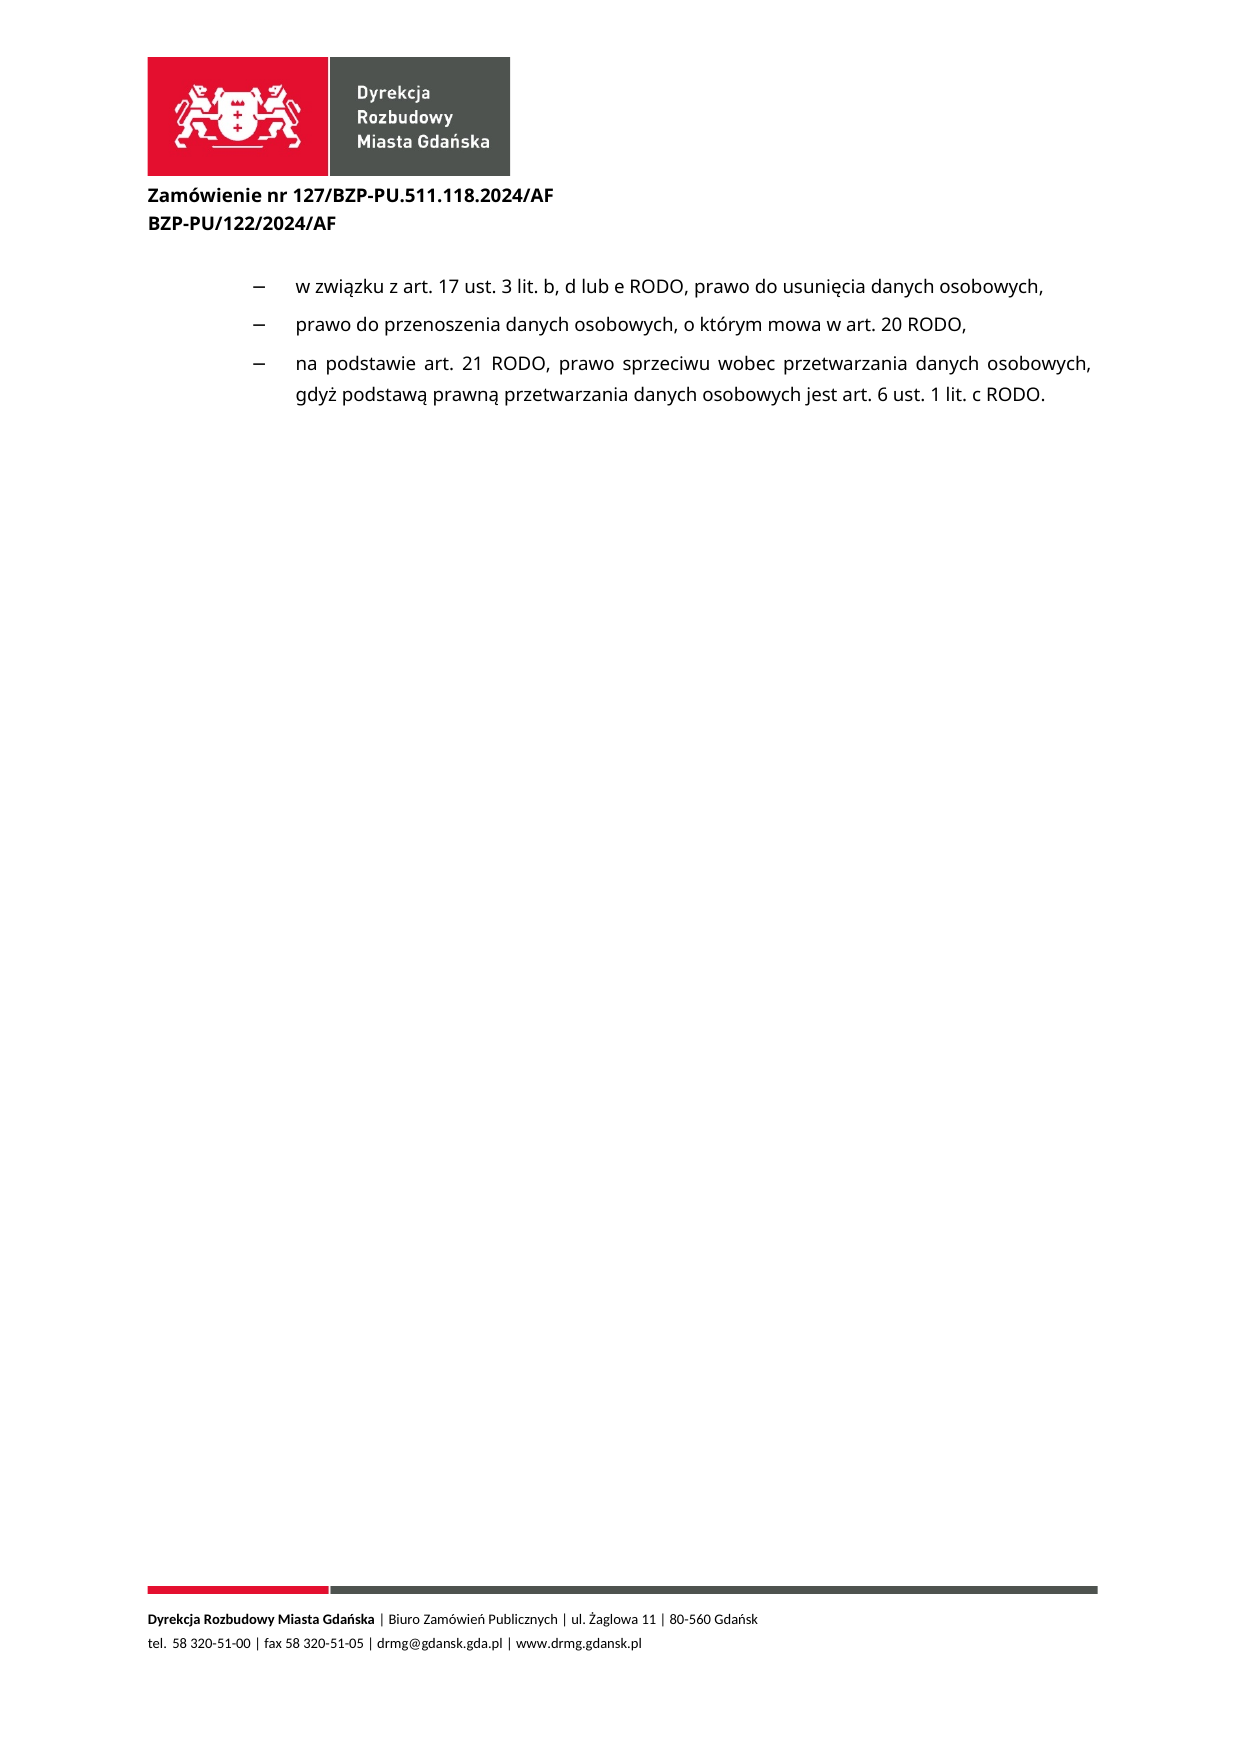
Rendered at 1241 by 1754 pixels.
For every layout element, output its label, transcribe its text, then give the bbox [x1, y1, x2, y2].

list prawo do przenoszenia danych osobowych, o którym mowa w art. 20 RODO, [251, 304, 1093, 342]
picture [147, 1586, 1098, 1594]
list w związku z art. 17 ust. 3 lit. b, d lub e RODO, prawo do usunięcia danych osobowych, [251, 266, 1093, 304]
list na podstawie art. 21 RODO, prawo sprzeciwu wobec przetwarzania danych osobowych, gdyż podstawą prawną przetwarzania danych osobowych jest art. 6 ust. 1 lit. c RODO. [251, 342, 1093, 406]
picture [147, 57, 511, 176]
